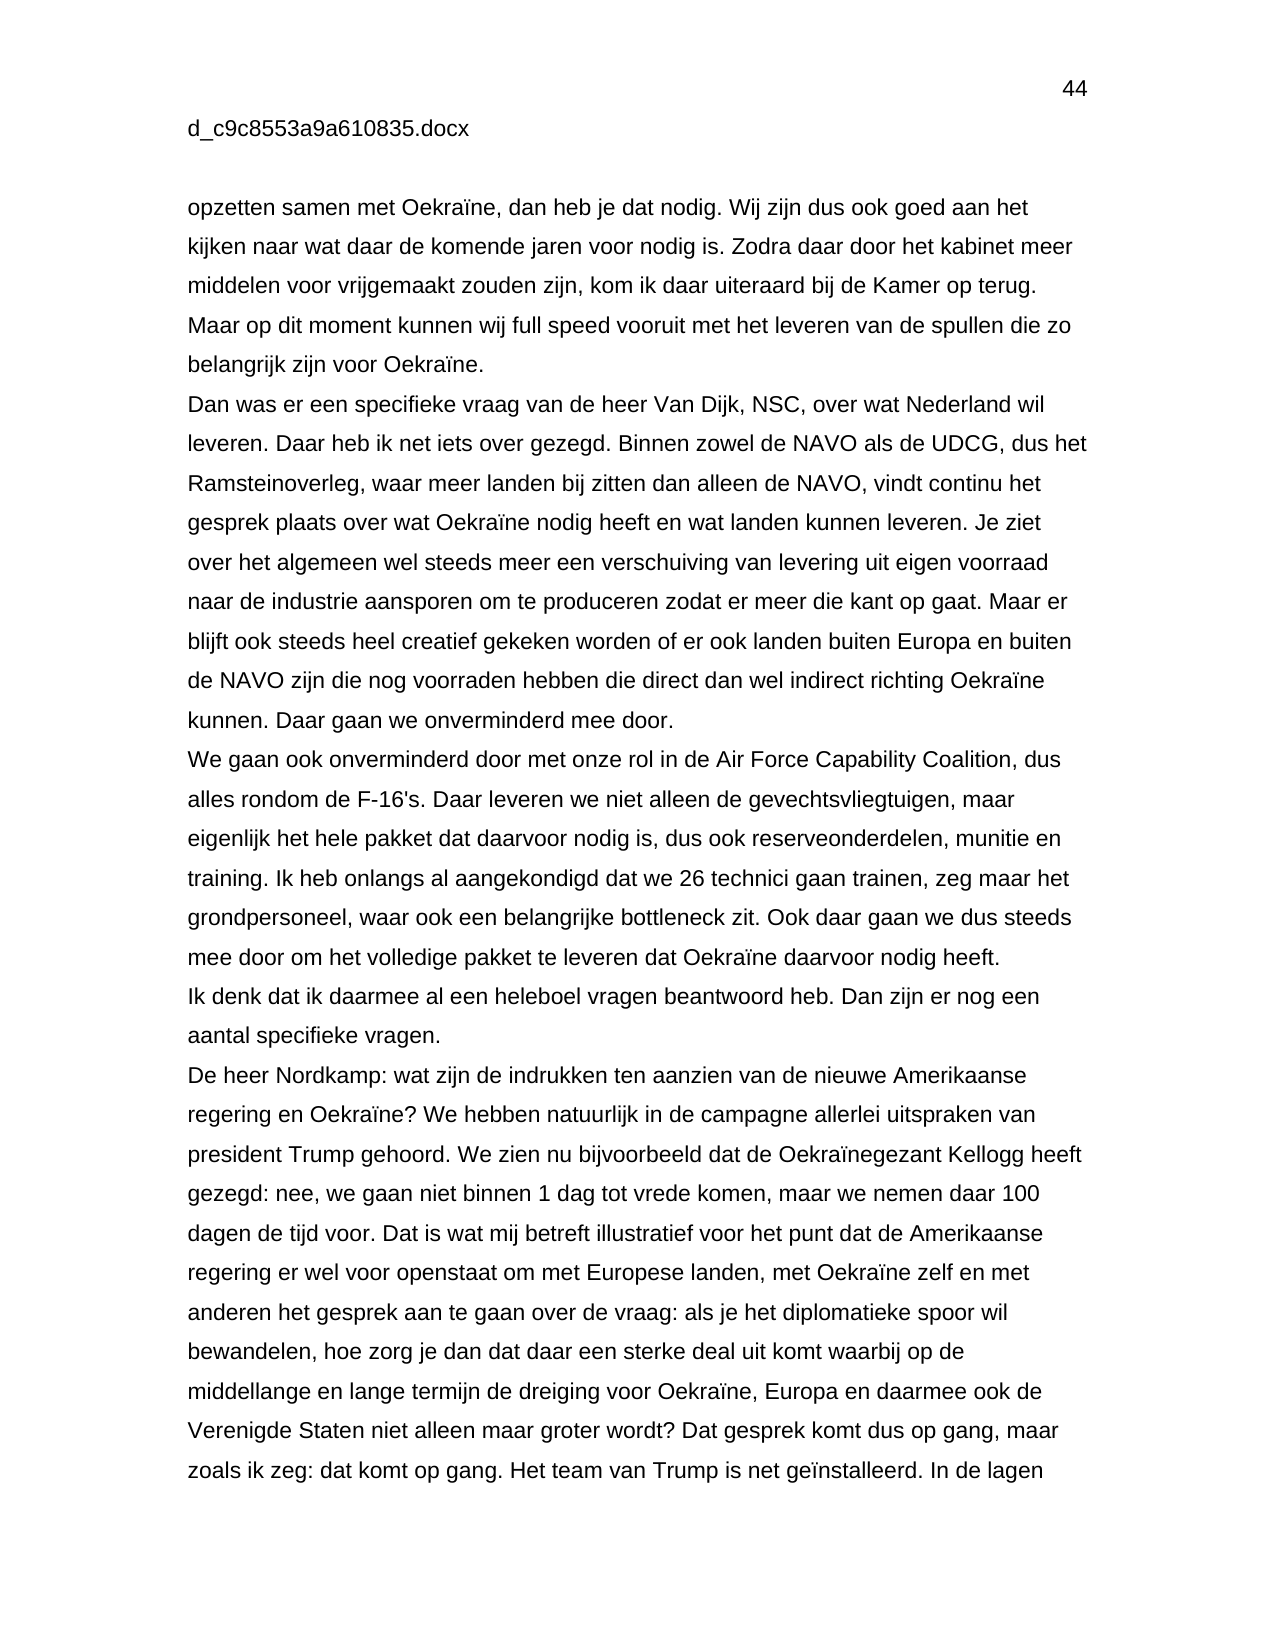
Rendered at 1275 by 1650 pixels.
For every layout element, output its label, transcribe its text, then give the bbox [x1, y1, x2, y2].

text Dan was er een specifieke vraag van de heer Van Dijk, NSC, over wat Nederland wil leveren. Daar heb ik net iets over gezegd. Binnen zowel de NAVO als de UDCG, dus het Ramsteinoverleg, waar meer landen bij zitten dan alleen de NAVO, vindt continu het gesprek plaats over wat Oekraïne nodig heeft en wat landen kunnen leveren. Je ziet over het algemeen wel steeds meer een verschuiving van levering uit eigen voorraad naar de industrie aansporen om te produceren zodat er meer die kant op gaat. Maar er blijft ook steeds heel creatief gekeken worden of er ook landen buiten Europa en buiten de NAVO zijn die nog voorraden hebben die direct dan wel indirect richting Oekraïne kunnen. Daar gaan we onverminderd mee door. [187, 391, 1087, 733]
text We gaan ook onverminderd door met onze rol in de Air Force Capability Coalition, dus alles rondom de F-16's. Daar leveren we niet alleen de gevechtsvliegtuigen, maar eigenlijk het hele pakket dat daarvoor nodig is, dus ook reserveonderdelen, munitie en training. Ik heb onlangs al aangekondigd dat we 26 technici gaan trainen, zeg maar het grondpersoneel, waar ook een belangrijke bottleneck zit. Ook daar gaan we dus steeds mee door om het volledige pakket te leveren dat Oekraïne daarvoor nodig heeft. [187, 746, 1087, 970]
text Ik denk dat ik daarmee al een heleboel vragen beantwoord heb. Dan zijn er nog een aantal specifieke vragen. [187, 983, 1087, 1049]
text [187, 193, 1087, 378]
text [187, 1062, 1087, 1483]
